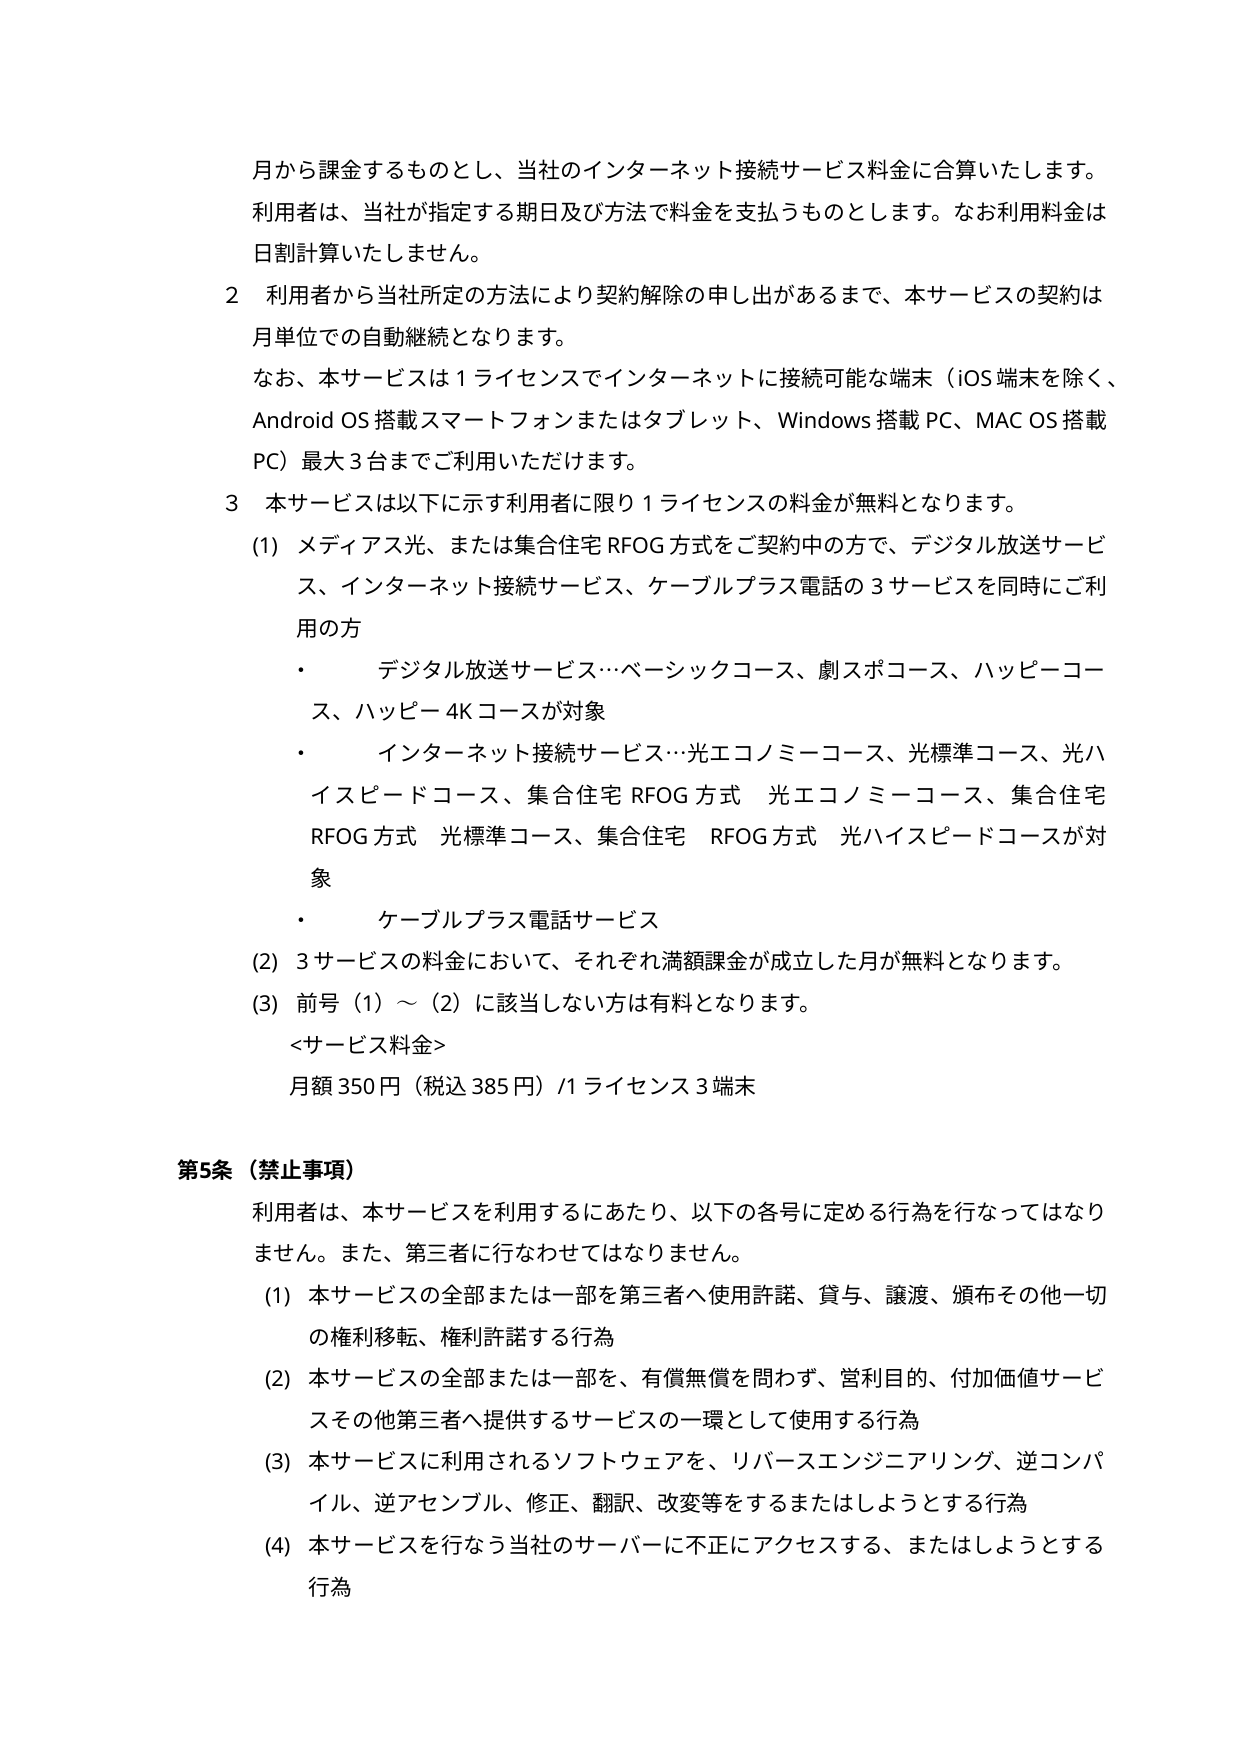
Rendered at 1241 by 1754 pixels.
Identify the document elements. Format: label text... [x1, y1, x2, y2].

list 前号（1）〜（2）に該当しない方は有料となります。 [252, 981, 1107, 1023]
list インターネット接続サービス…光エコノミーコース、光標準コース、光ハイスピードコース、集合住宅RFOG方式 光エコノミーコース、集合住宅 RFOG方式 光標準コース、集合住宅 RFOG方式 光ハイスピードコースが対象 [290, 731, 1107, 898]
text 月額350円（税込385円）/1ライセンス3端末 [277, 1064, 1107, 1106]
list 本サービスの全部または一部を第三者へ使用許諾、貸与、譲渡、頒布その他一切の権利移転、権利許諾する行為 [265, 1273, 1107, 1356]
list （禁止事項） [177, 1148, 1107, 1189]
list デジタル放送サービス…ベーシックコース、劇スポコース、ハッピーコース、ハッピー4Kコースが対象 [290, 648, 1107, 731]
list 3サービスの料金において、それぞれ満額課金が成立した月が無料となります。 [252, 939, 1107, 981]
list 本サービスに利用されるソフトウェアを、リバースエンジニアリング、逆コンパイル、逆アセンブル、修正、翻訳、改変等をするまたはしようとする行為 [265, 1439, 1107, 1523]
text 利用者は、本サービスを利用するにあたり、以下の各号に定める行為を行なってはなりません。また、第三者に行なわせてはなりません。 [252, 1189, 1107, 1273]
text ３ 本サービスは以下に示す利用者に限り1ライセンスの料金が無料となります。 [222, 481, 1107, 523]
list 本サービスの全部または一部を、有償無償を問わず、営利目的、付加価値サービスその他第三者へ提供するサービスの一環として使用する行為 [265, 1356, 1107, 1439]
text なお、本サービスは1ライセンスでインターネットに接続可能な端末（iOS端末を除く、Android OS搭載スマートフォンまたはタブレット、Windows搭載PC、MAC OS搭載PC）最大3台までご利用いただけます。 [252, 356, 1107, 481]
list ケーブルプラス電話サービス [290, 898, 1107, 939]
text <サービス料金> [277, 1023, 1107, 1064]
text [252, 148, 1107, 273]
list 本サービスを行なう当社のサーバーに不正にアクセスする、またはしようとする行為 [265, 1523, 1107, 1606]
text ２ 利用者から当社所定の方法により契約解除の申し出があるまで、本サービスの契約は月単位での自動継続となります。 [222, 273, 1107, 356]
list メディアス光、または集合住宅RFOG方式をご契約中の方で、デジタル放送サービス、インターネット接続サービス、ケーブルプラス電話の3サービスを同時にご利用の方 [252, 523, 1107, 648]
